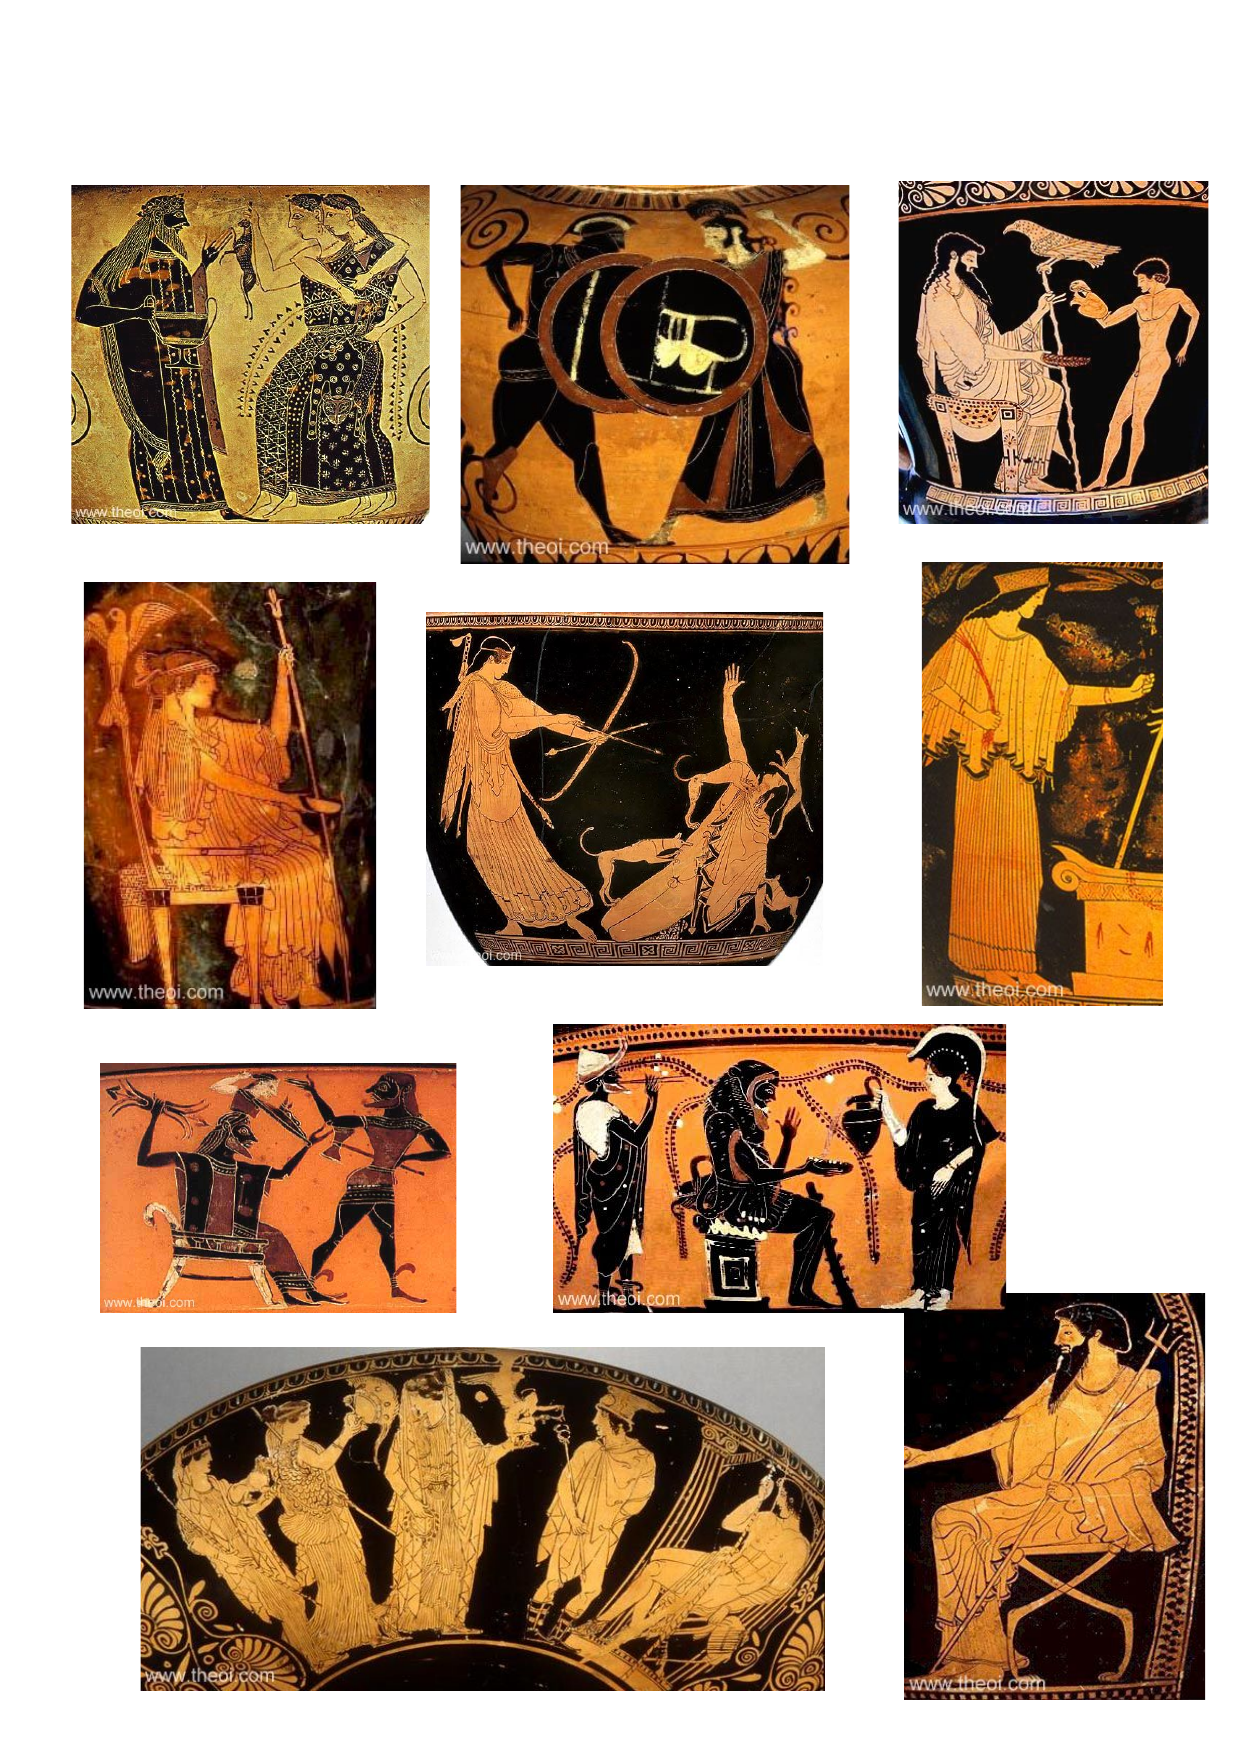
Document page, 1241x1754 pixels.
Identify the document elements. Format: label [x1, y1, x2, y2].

picture [100, 1063, 457, 1313]
picture [83, 582, 377, 1009]
picture [921, 562, 1163, 1006]
picture [553, 1024, 1205, 1700]
picture [71, 185, 430, 524]
picture [140, 1347, 825, 1691]
picture [898, 181, 1209, 524]
picture [426, 612, 824, 966]
picture [460, 185, 850, 564]
